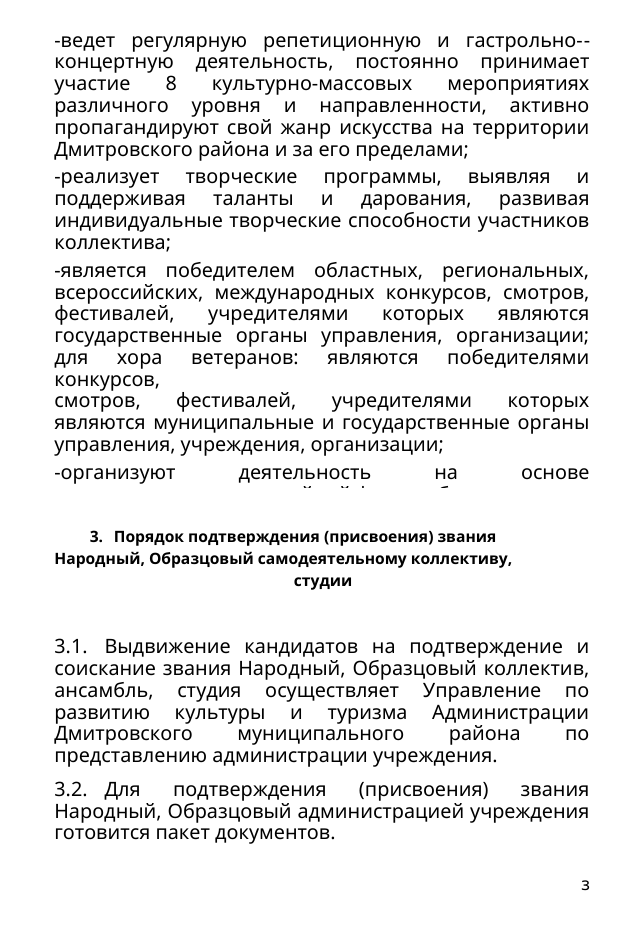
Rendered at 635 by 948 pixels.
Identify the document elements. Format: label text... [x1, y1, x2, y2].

text -реализует творческие программы, выявляя и поддерживая таланты и дарования, развивая индивидуальные творческие способности участников коллектива; [54, 167, 590, 254]
text -организуют деятельность на основе преемственности в студийной форме обучения. [54, 461, 590, 487]
text студии [56, 569, 590, 591]
list Порядок подтверждения (присвоения) звания Народный, Образцовый самодеятельному коллективу, [54, 525, 590, 569]
text смотров, фестивалей, учредителями которых являются муниципальные и государственные органы управления, учреждения, организации; [54, 391, 590, 456]
text -является победителем областных, региональных, всероссийских, международных конкурсов, смотров, фестивалей, учредителями которых являются государственные органы управления, организации; для хора ветеранов: являются победителями конкурсов, [54, 260, 590, 391]
list Для подтверждения (присвоения) звания Народный, Образцовый администрацией учреждения готовится пакет документов. [54, 779, 590, 844]
text -ведет регулярную репетиционную и гастрольно-концертную деятельность, постоянно принимает участие 8 культурно-массовых мероприятиях различного уровня и направленности, активно пропагандируют свой жанр искусства на территории Дмитровского района и за его пределами; [54, 30, 590, 160]
text з [54, 877, 590, 894]
list Выдвижение кандидатов на подтверждение и соискание звания Народный, Образцовый коллектив, ансамбль, студия осуществляет Управление по развитию культуры и туризма Администрации Дмитровского муниципального района по представлению администрации учреждения. [54, 636, 590, 767]
